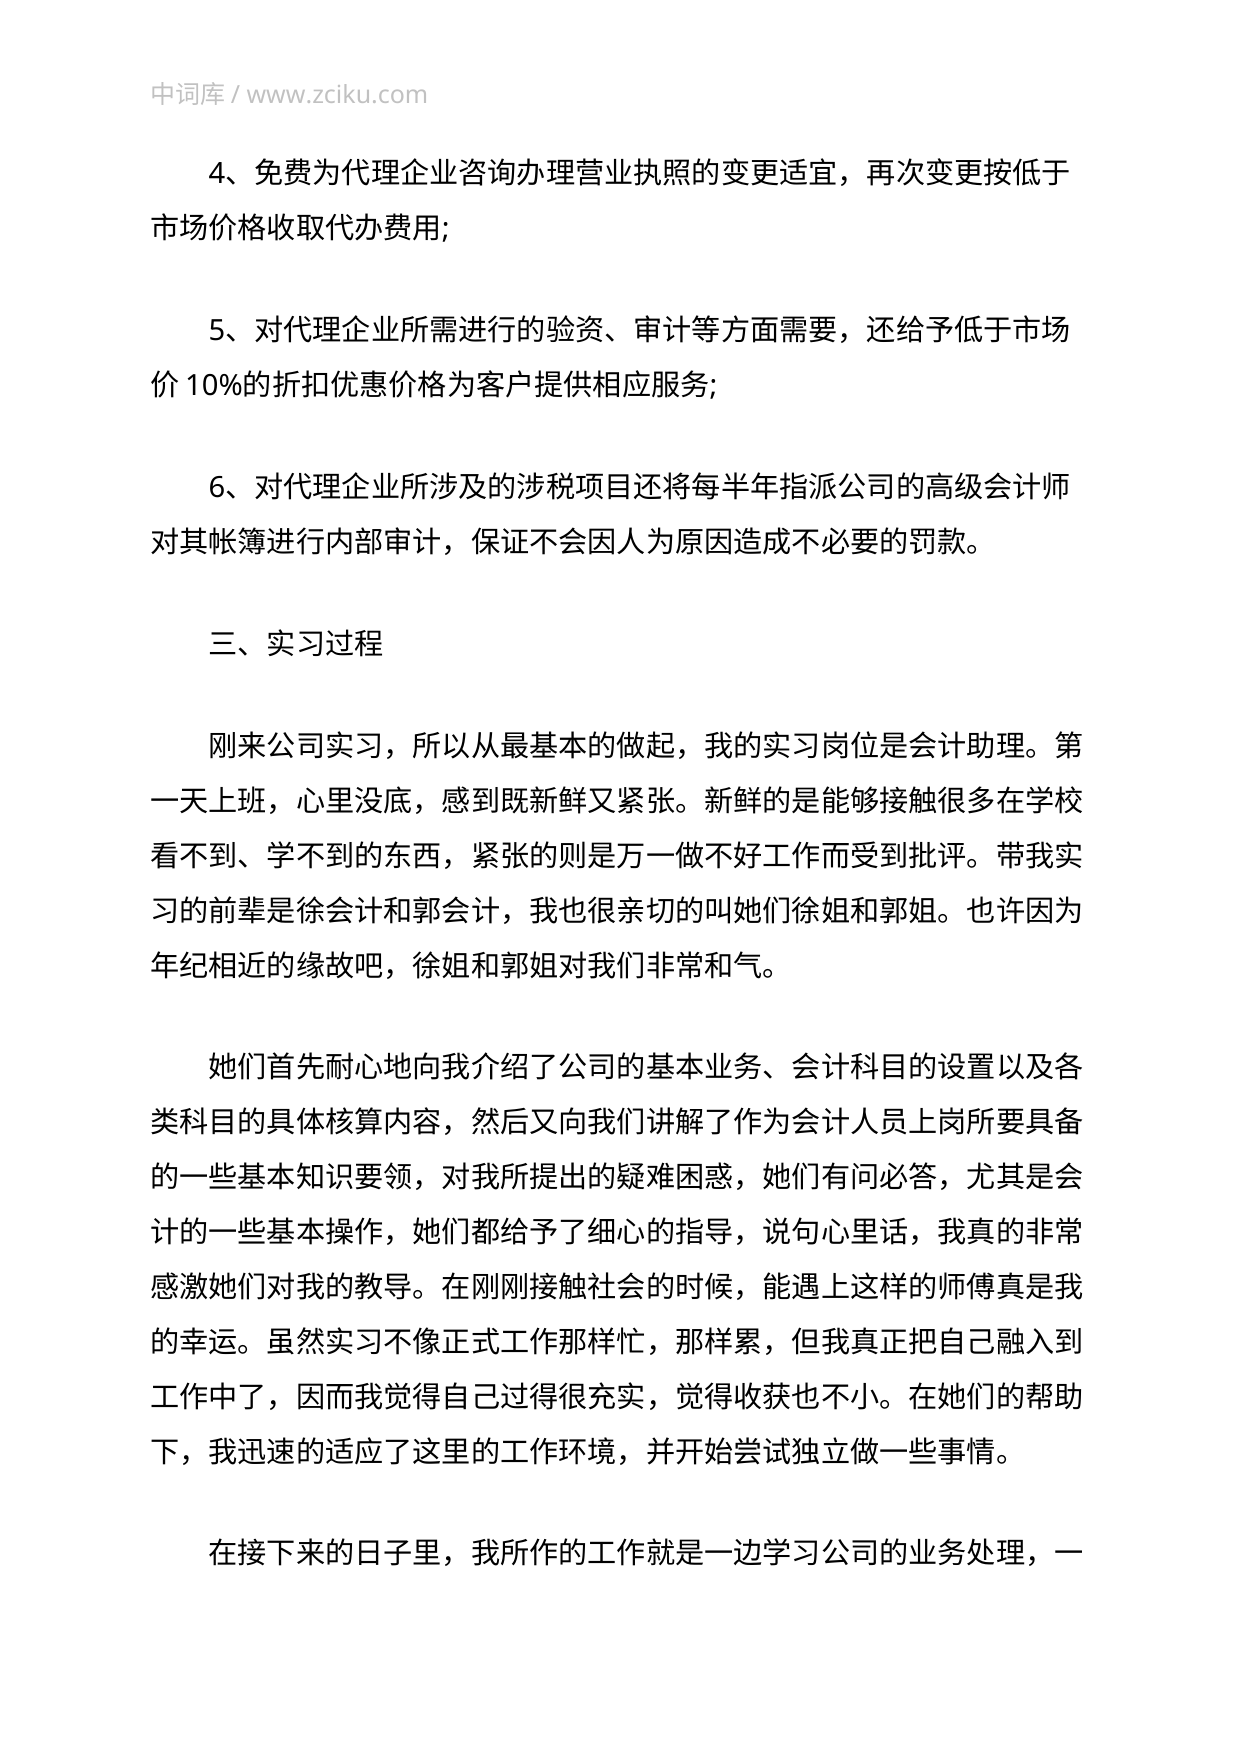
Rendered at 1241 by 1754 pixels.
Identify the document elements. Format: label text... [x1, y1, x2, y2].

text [150, 1530, 1090, 1572]
text 她们首先耐心地向我介绍了公司的基本业务、会计科目的设置以及各类科目的具体核算内容，然后又向我们讲解了作为会计人员上岗所要具备的一些基本知识要领，对我所提出的疑难困惑，她们有问必答，尤其是会计的一些基本操作，她们都给予了细心的指导，说句心里话，我真的非常感激她们对我的教导。在刚刚接触社会的时候，能遇上这样的师傅真是我的幸运。虽然实习不像正式工作那样忙，那样累，但我真正把自己融入到工作中了，因而我觉得自己过得很充实，觉得收获也不小。在她们的帮助下，我迅速的适应了这里的工作环境，并开始尝试独立做一些事情。 [150, 1044, 1090, 1470]
text 4、免费为代理企业咨询办理营业执照的变更适宜，再次变更按低于市场价格收取代办费用; [150, 150, 1090, 247]
text 三、实习过程 [150, 621, 1090, 663]
text 5、对代理企业所需进行的验资、审计等方面需要，还给予低于市场价10%的折扣优惠价格为客户提供相应服务; [150, 307, 1090, 404]
text 刚来公司实习，所以从最基本的做起，我的实习岗位是会计助理。第一天上班，心里没底，感到既新鲜又紧张。新鲜的是能够接触很多在学校看不到、学不到的东西，紧张的则是万一做不好工作而受到批评。带我实习的前辈是徐会计和郭会计，我也很亲切的叫她们徐姐和郭姐。也许因为年纪相近的缘故吧，徐姐和郭姐对我们非常和气。 [150, 722, 1090, 984]
text 6、对代理企业所涉及的涉税项目还将每半年指派公司的高级会计师对其帐簿进行内部审计，保证不会因人为原因造成不必要的罚款。 [150, 464, 1090, 561]
